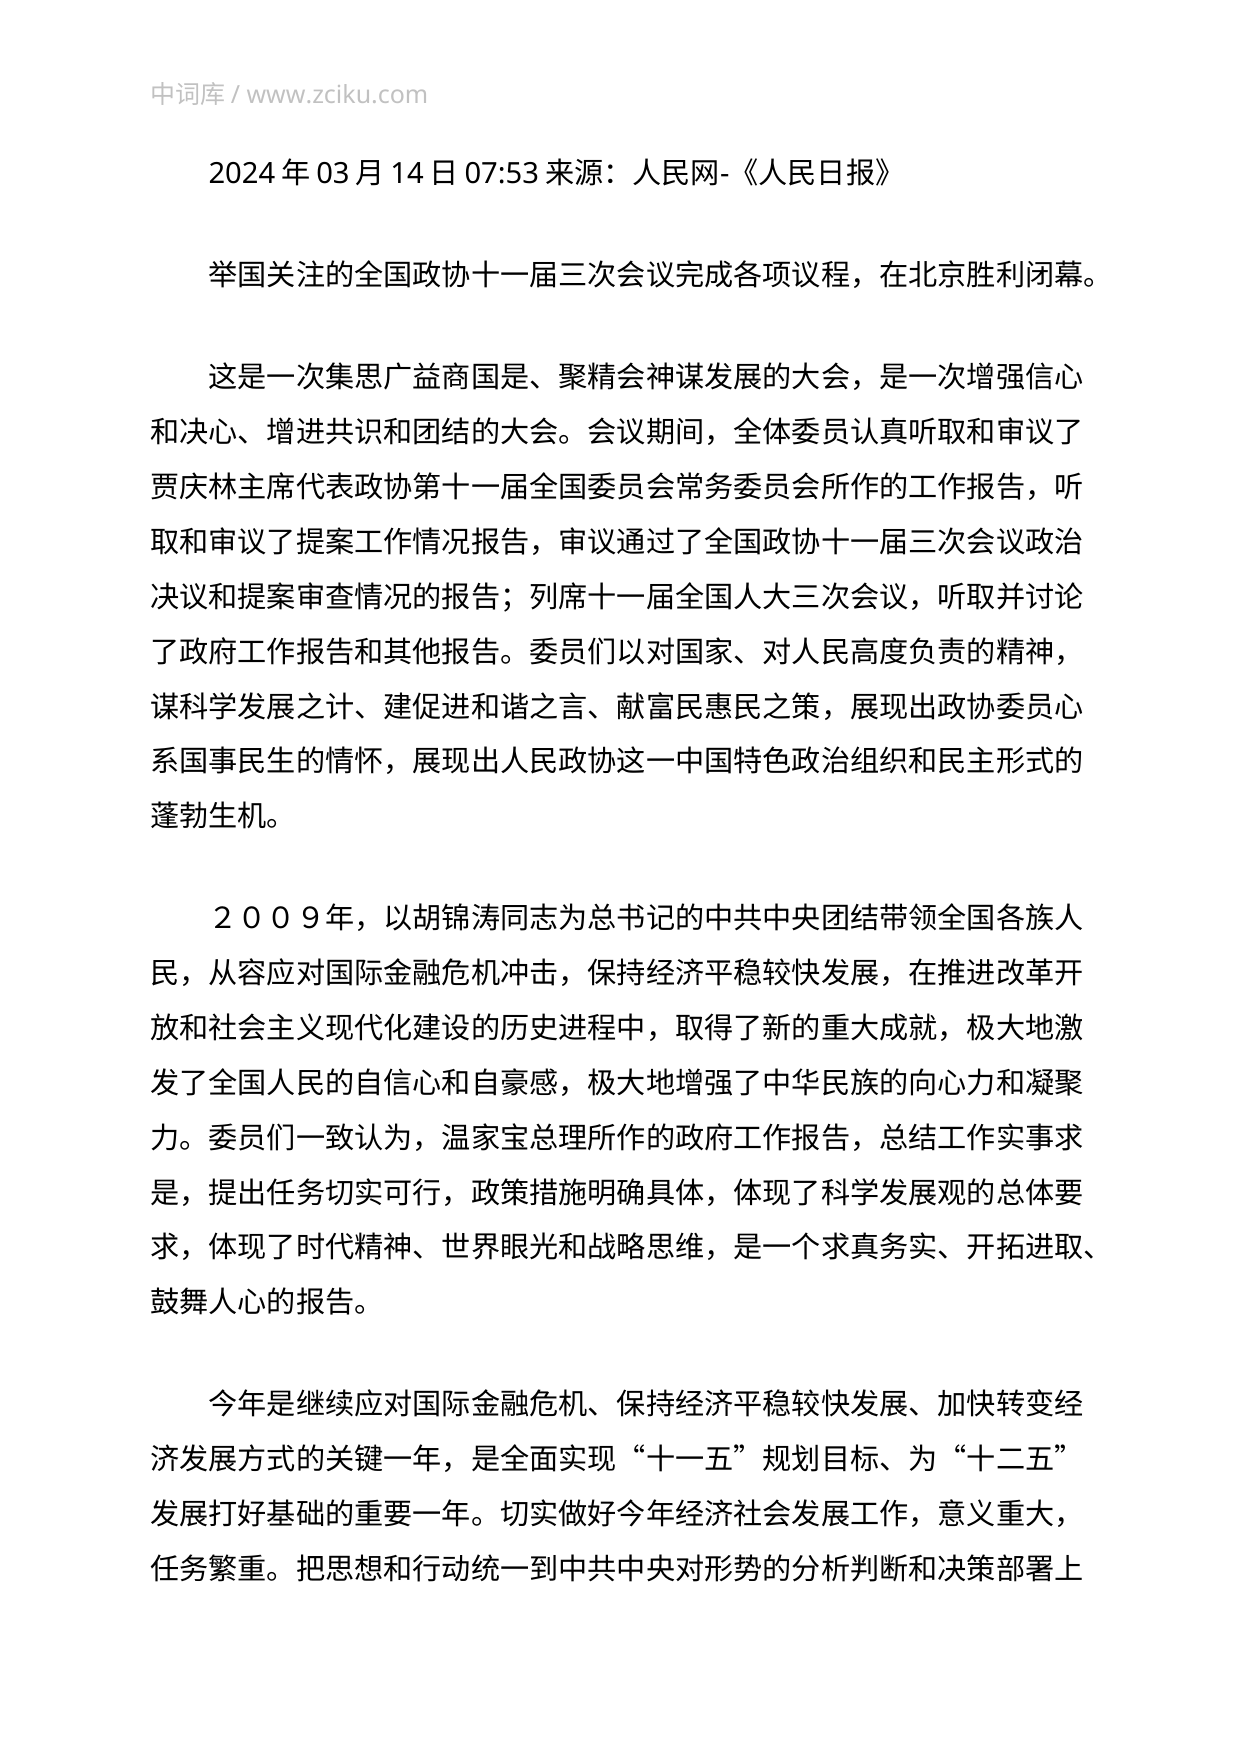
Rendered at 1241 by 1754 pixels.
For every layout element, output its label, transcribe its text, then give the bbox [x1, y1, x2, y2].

text 这是一次集思广益商国是、聚精会神谋发展的大会，是一次增强信心和决心、增进共识和团结的大会。会议期间，全体委员认真听取和审议了贾庆林主席代表政协第十一届全国委员会常务委员会所作的工作报告，听取和审议了提案工作情况报告，审议通过了全国政协十一届三次会议政治决议和提案审查情况的报告；列席十一届全国人大三次会议，听取并讨论了政府工作报告和其他报告。委员们以对国家、对人民高度负责的精神，谋科学发展之计、建促进和谐之言、献富民惠民之策，展现出政协委员心系国事民生的情怀，展现出人民政协这一中国特色政治组织和民主形式的蓬勃生机。 [150, 354, 1090, 835]
text 2024年03月14日07:53来源：人民网-《人民日报》 [150, 150, 1090, 192]
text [150, 1381, 1090, 1588]
text 举国关注的全国政协十一届三次会议完成各项议程，在北京胜利闭幕。 [150, 252, 1090, 294]
text ２００９年，以胡锦涛同志为总书记的中共中央团结带领全国各族人民，从容应对国际金融危机冲击，保持经济平稳较快发展，在推进改革开放和社会主义现代化建设的历史进程中，取得了新的重大成就，极大地激发了全国人民的自信心和自豪感，极大地增强了中华民族的向心力和凝聚力。委员们一致认为，温家宝总理所作的政府工作报告，总结工作实事求是，提出任务切实可行，政策措施明确具体，体现了科学发展观的总体要求，体现了时代精神、世界眼光和战略思维，是一个求真务实、开拓进取、鼓舞人心的报告。 [150, 895, 1090, 1321]
